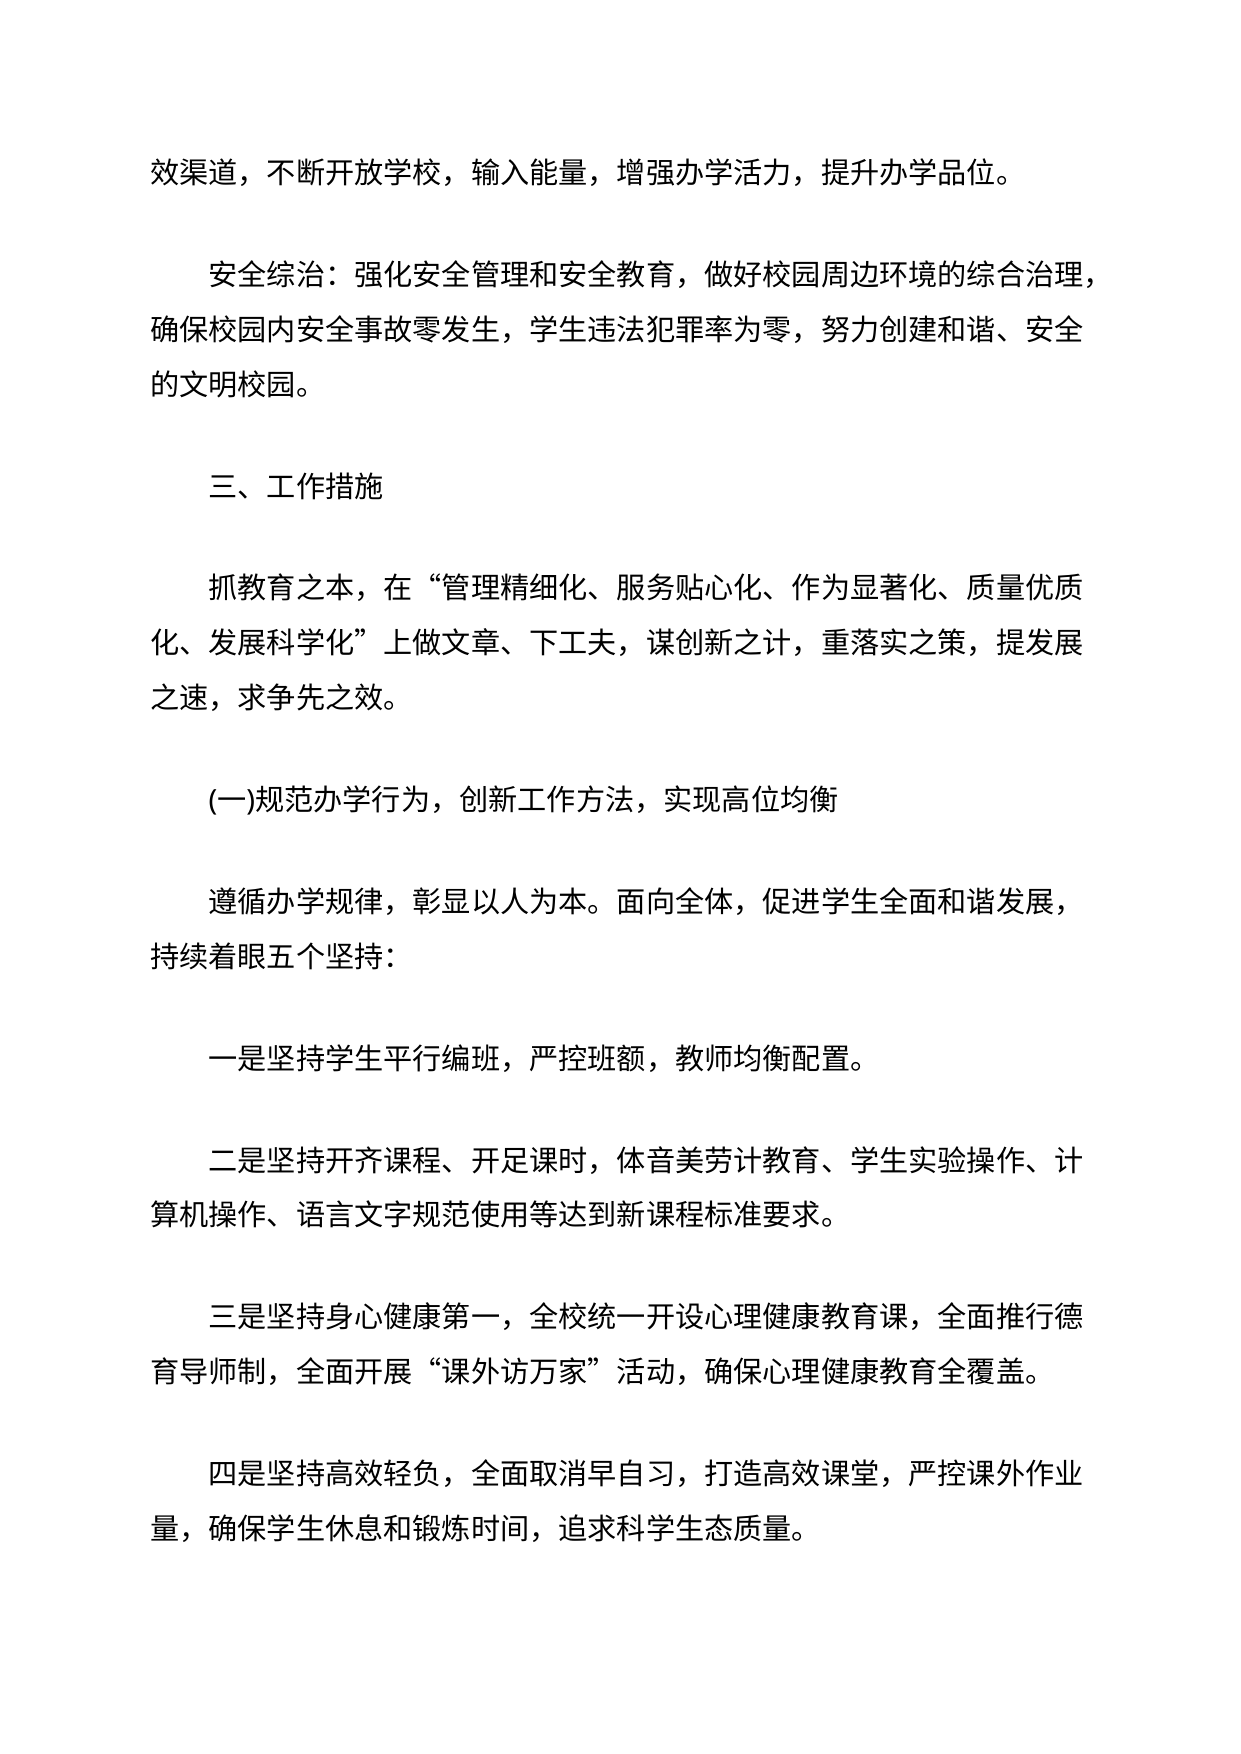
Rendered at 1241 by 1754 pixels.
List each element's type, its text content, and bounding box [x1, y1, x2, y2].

text 一是坚持学生平行编班，严控班额，教师均衡配置。 [150, 1035, 1090, 1078]
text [150, 150, 1090, 192]
text 安全综治：强化安全管理和安全教育，做好校园周边环境的综合治理，确保校园内安全事故零发生，学生违法犯罪率为零，努力创建和谐、安全的文明校园。 [150, 252, 1090, 404]
text 三、工作措施 [150, 463, 1090, 506]
text 遵循办学规律，彰显以人为本。面向全体，促进学生全面和谐发展，持续着眼五个坚持： [150, 879, 1090, 976]
text 三是坚持身心健康第一，全校统一开设心理健康教育课，全面推行德育导师制，全面开展“课外访万家”活动，确保心理健康教育全覆盖。 [150, 1294, 1090, 1391]
text 抓教育之本，在“管理精细化、服务贴心化、作为显著化、质量优质化、发展科学化”上做文章、下工夫，谋创新之计，重落实之策，提发展之速，求争先之效。 [150, 565, 1090, 717]
text (一)规范办学行为，创新工作方法，实现高位均衡 [150, 777, 1090, 819]
text 四是坚持高效轻负，全面取消早自习，打造高效课堂，严控课外作业量，确保学生休息和锻炼时间，追求科学生态质量。 [150, 1450, 1090, 1548]
text 二是坚持开齐课程、开足课时，体音美劳计教育、学生实验操作、计算机操作、语言文字规范使用等达到新课程标准要求。 [150, 1137, 1090, 1234]
